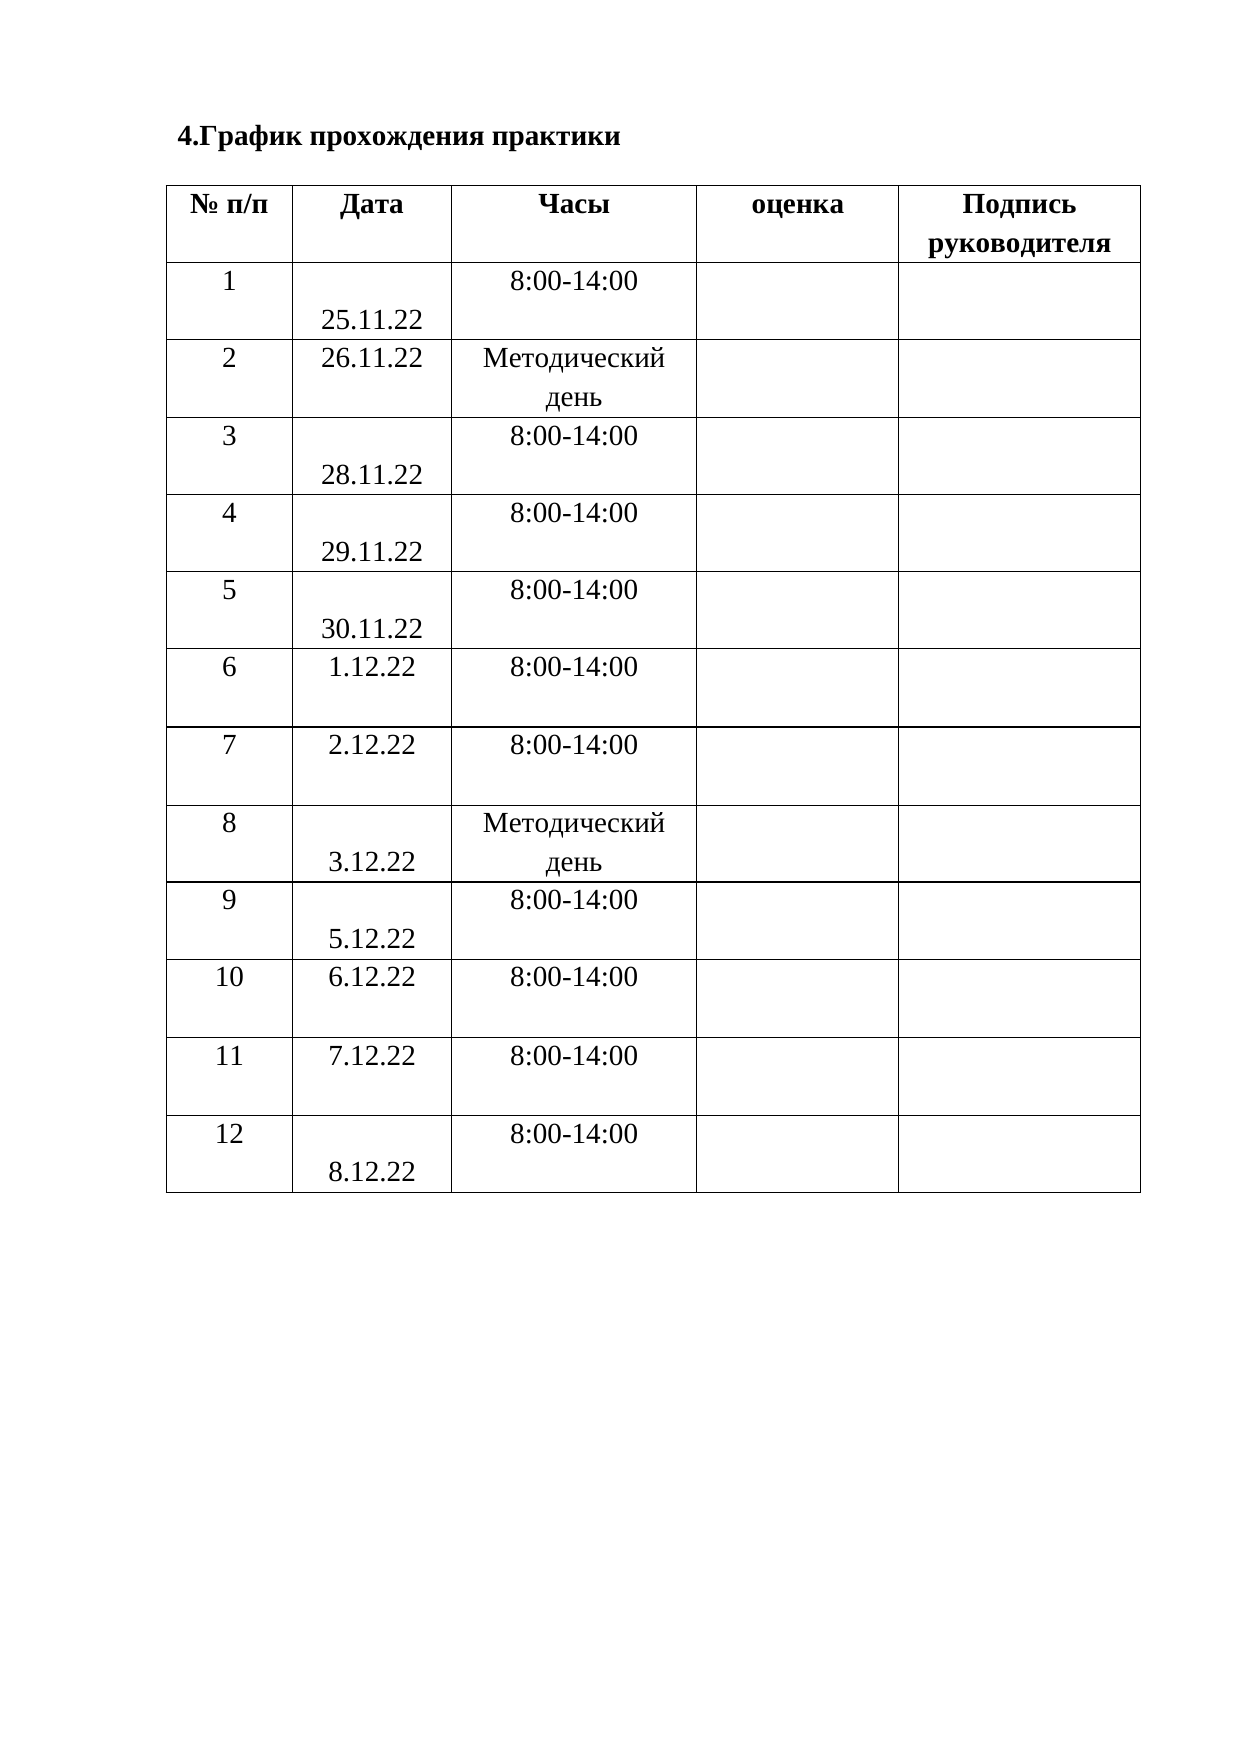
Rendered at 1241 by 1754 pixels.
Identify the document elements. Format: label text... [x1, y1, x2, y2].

table_cell [697, 649, 898, 726]
table_cell 7 [167, 728, 292, 804]
table_cell [697, 806, 898, 881]
table_cell [899, 418, 1140, 494]
table_cell [697, 572, 898, 648]
table_cell [899, 883, 1140, 958]
table_cell 25.11.22 [293, 263, 451, 339]
table_cell 8 [167, 806, 292, 881]
table_cell 11 [167, 1038, 292, 1115]
table_cell [697, 1116, 898, 1192]
table_cell 26.11.22 [293, 340, 451, 417]
table_cell 8:00-14:00 [452, 1116, 696, 1192]
table_cell 10 [167, 960, 292, 1037]
table_cell [697, 263, 898, 339]
table_cell [697, 418, 898, 494]
table_header Дата [293, 186, 451, 262]
table_cell 3.12.22 [293, 806, 451, 881]
table_cell [899, 572, 1140, 648]
table_cell [899, 263, 1140, 339]
table_cell 8:00-14:00 [452, 960, 696, 1037]
table_header Часы [452, 186, 696, 262]
table_cell [697, 728, 898, 804]
table_cell 7.12.22 [293, 1038, 451, 1115]
table_cell [899, 1038, 1140, 1115]
table_cell [899, 1116, 1140, 1192]
table_cell 8:00-14:00 [452, 495, 696, 571]
table_cell [899, 340, 1140, 417]
table_cell [899, 806, 1140, 881]
table_cell 5.12.22 [293, 883, 451, 958]
table_cell [899, 728, 1140, 804]
table_cell 2 [167, 340, 292, 417]
table_cell 1 [167, 263, 292, 339]
table_cell 6 [167, 649, 292, 726]
table_cell [899, 495, 1140, 571]
table_cell 3 [167, 418, 292, 494]
table_cell [697, 495, 898, 571]
table_cell [697, 340, 898, 417]
table_cell [697, 1038, 898, 1115]
table_cell Методический день [452, 806, 696, 881]
table_cell 28.11.22 [293, 418, 451, 494]
table_cell 29.11.22 [293, 495, 451, 571]
table_cell 6.12.22 [293, 960, 451, 1037]
table_cell 12 [167, 1116, 292, 1192]
table_header оценка [697, 186, 898, 262]
table_cell [899, 649, 1140, 726]
table_cell [697, 960, 898, 1037]
table_cell 8:00-14:00 [452, 1038, 696, 1115]
table_cell 30.11.22 [293, 572, 451, 648]
table_cell [697, 883, 898, 958]
table_cell 8:00-14:00 [452, 263, 696, 339]
table_cell 4 [167, 495, 292, 571]
table_cell Методический день [452, 340, 696, 417]
table_cell 8:00-14:00 [452, 572, 696, 648]
table_cell 1.12.22 [293, 649, 451, 726]
table_cell 5 [167, 572, 292, 648]
table_header Подпись руководителя [899, 186, 1140, 262]
table_cell 8:00-14:00 [452, 728, 696, 804]
table_cell 8:00-14:00 [452, 649, 696, 726]
table_cell 2.12.22 [293, 728, 451, 804]
table_cell [899, 960, 1140, 1037]
table_cell 8:00-14:00 [452, 883, 696, 958]
table_header № п/п [167, 186, 292, 262]
table_cell 8.12.22 [293, 1116, 451, 1192]
text 4.График прохождения практики [177, 118, 1070, 152]
table_cell 8:00-14:00 [452, 418, 696, 494]
table_cell 9 [167, 883, 292, 958]
